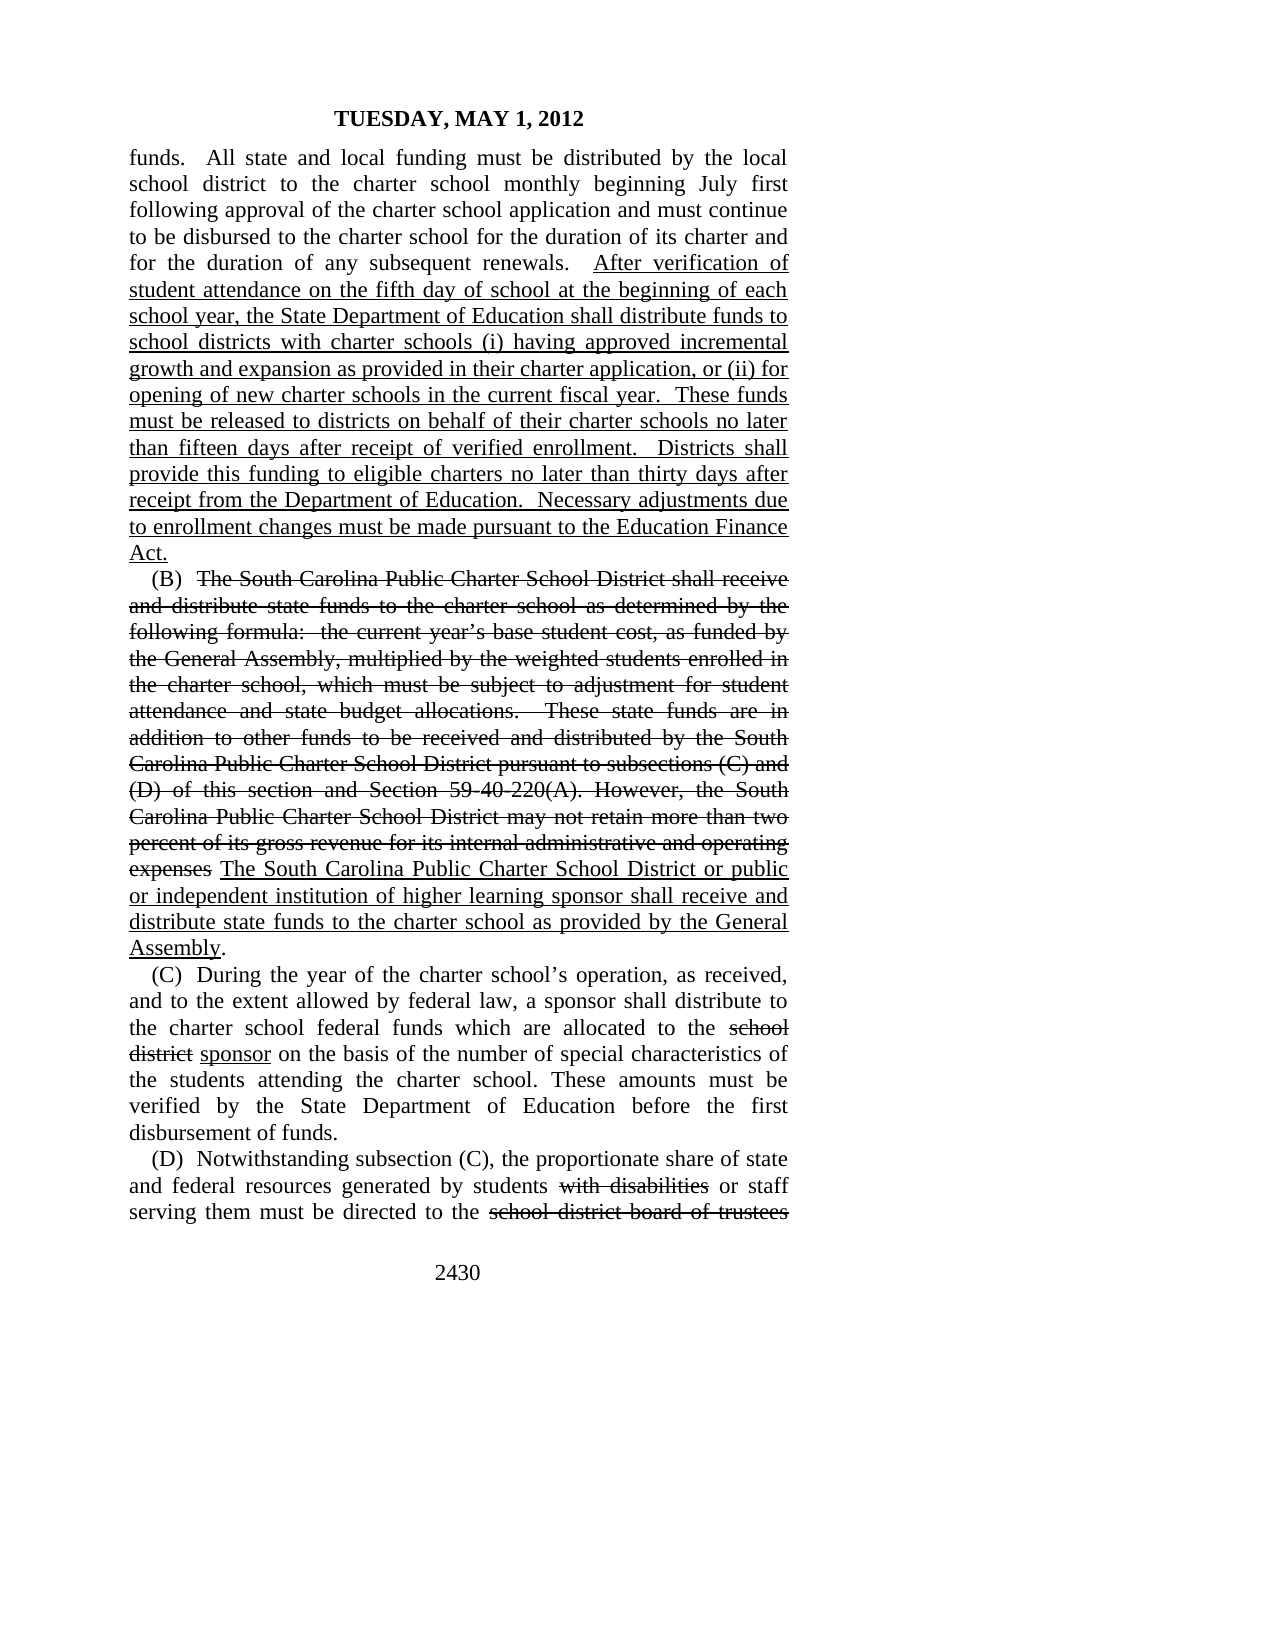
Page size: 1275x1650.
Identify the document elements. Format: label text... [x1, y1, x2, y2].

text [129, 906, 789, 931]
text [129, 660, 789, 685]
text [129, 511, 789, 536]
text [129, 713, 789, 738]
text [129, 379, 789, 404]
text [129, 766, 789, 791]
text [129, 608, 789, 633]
text (C) During the year of the charter school’s operation, as received, and to the extent allowed by federal law, a sponsor shall distribute to the charter school federal funds which are allocated to the school district sponsor on the basis of the number of special characteristics of the students attending the charter school. These amounts must be verified by the State Department of Education before the first disbursement of funds. [129, 961, 789, 1145]
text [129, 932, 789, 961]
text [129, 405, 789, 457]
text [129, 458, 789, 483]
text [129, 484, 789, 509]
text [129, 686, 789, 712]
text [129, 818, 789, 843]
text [129, 1145, 789, 1224]
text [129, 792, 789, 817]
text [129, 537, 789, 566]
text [129, 144, 789, 351]
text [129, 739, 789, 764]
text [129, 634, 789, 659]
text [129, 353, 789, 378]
